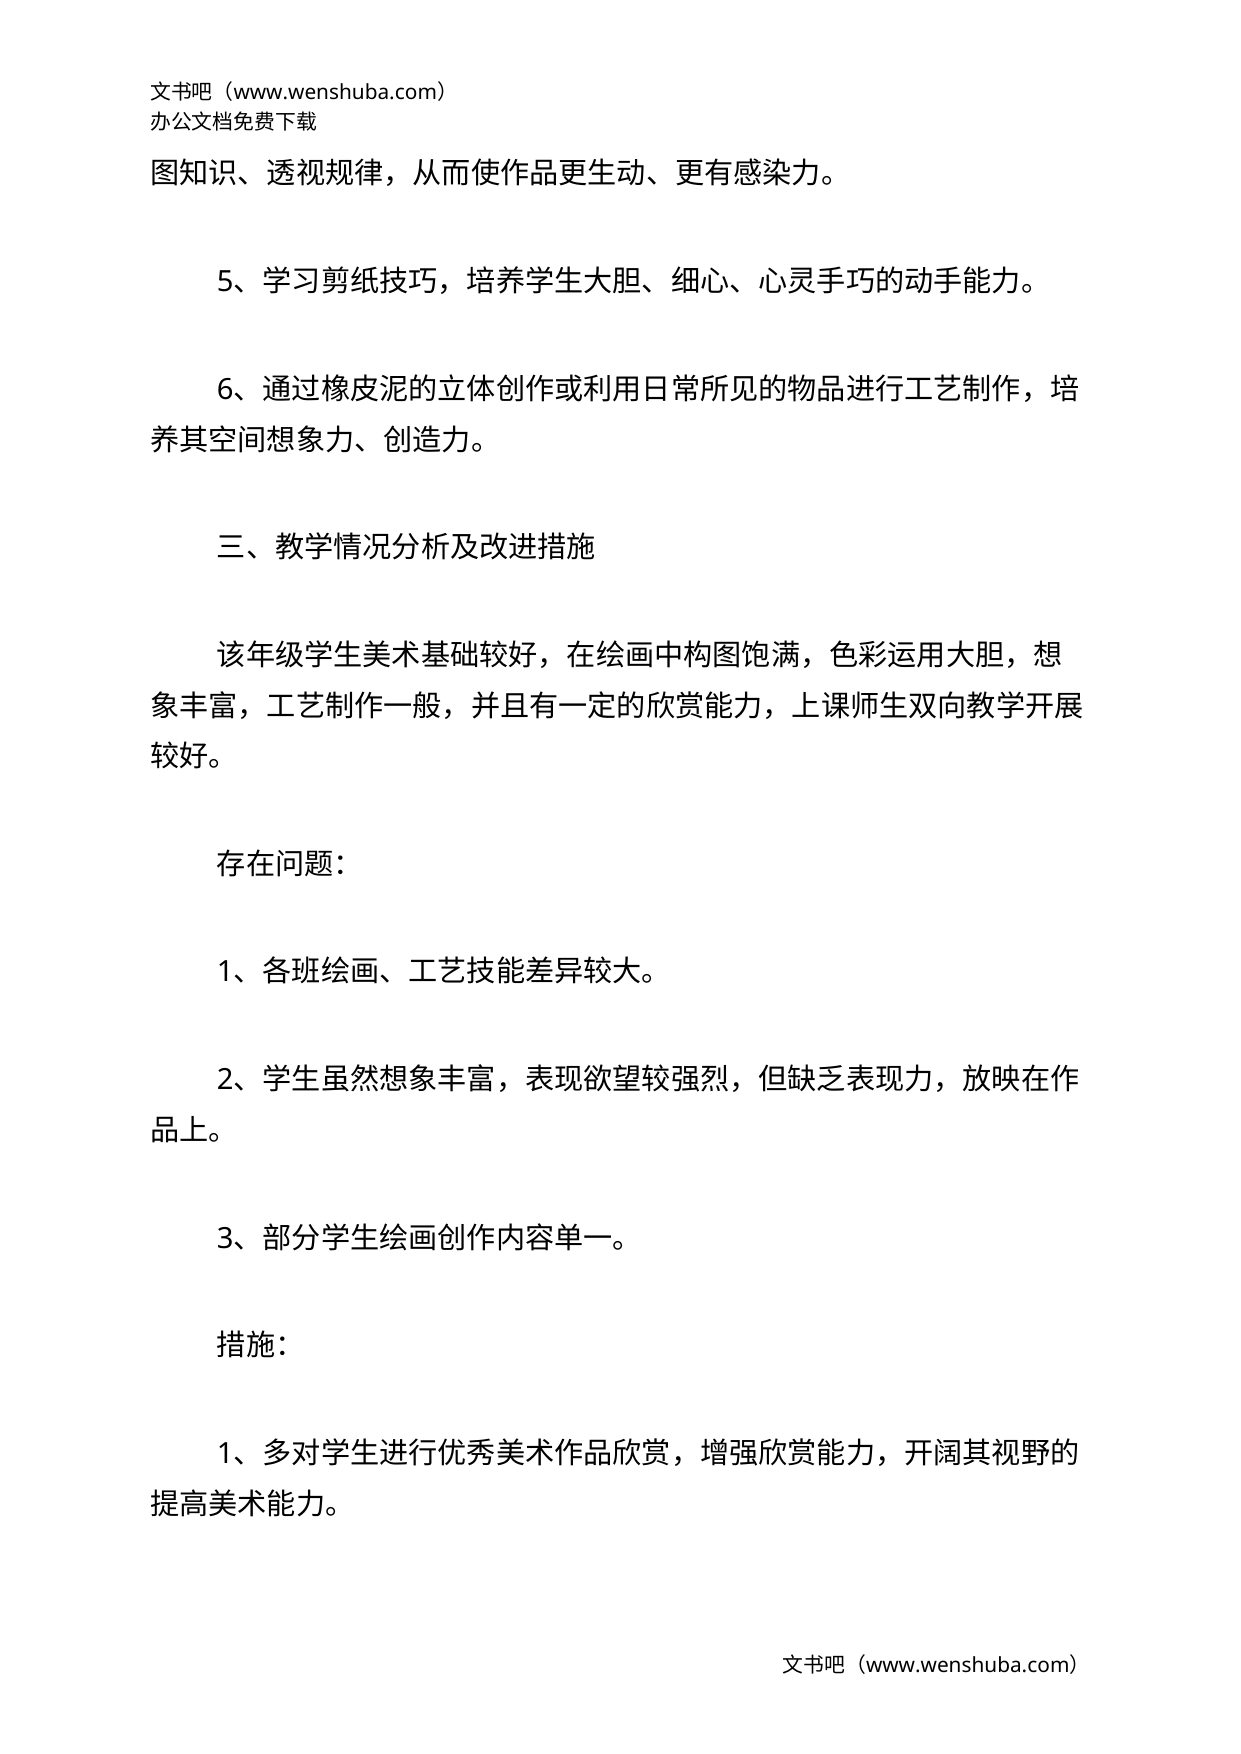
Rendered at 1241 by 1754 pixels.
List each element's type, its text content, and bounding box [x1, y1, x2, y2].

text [150, 150, 1090, 192]
text 措施： [150, 1322, 1090, 1364]
text 6、通过橡皮泥的立体创作或利用日常所见的物品进行工艺制作，培养其空间想象力、创造力。 [150, 365, 1090, 458]
text 1、各班绘画、工艺技能差异较大。 [150, 948, 1090, 990]
text 3、部分学生绘画创作内容单一。 [150, 1214, 1090, 1257]
text 1、多对学生进行优秀美术作品欣赏，增强欣赏能力，开阔其视野的提高美术能力。 [150, 1429, 1090, 1523]
text 5、学习剪纸技巧，培养学生大胆、细心、心灵手巧的动手能力。 [150, 258, 1090, 300]
text 该年级学生美术基础较好，在绘画中构图饱满，色彩运用大胆，想象丰富，工艺制作一般，并且有一定的欣赏能力，上课师生双向教学开展较好。 [150, 631, 1090, 775]
text 三、教学情况分析及改进措施 [150, 524, 1090, 566]
text 存在问题： [150, 840, 1090, 883]
text 2、学生虽然想象丰富，表现欲望较强烈，但缺乏表现力，放映在作品上。 [150, 1056, 1090, 1149]
